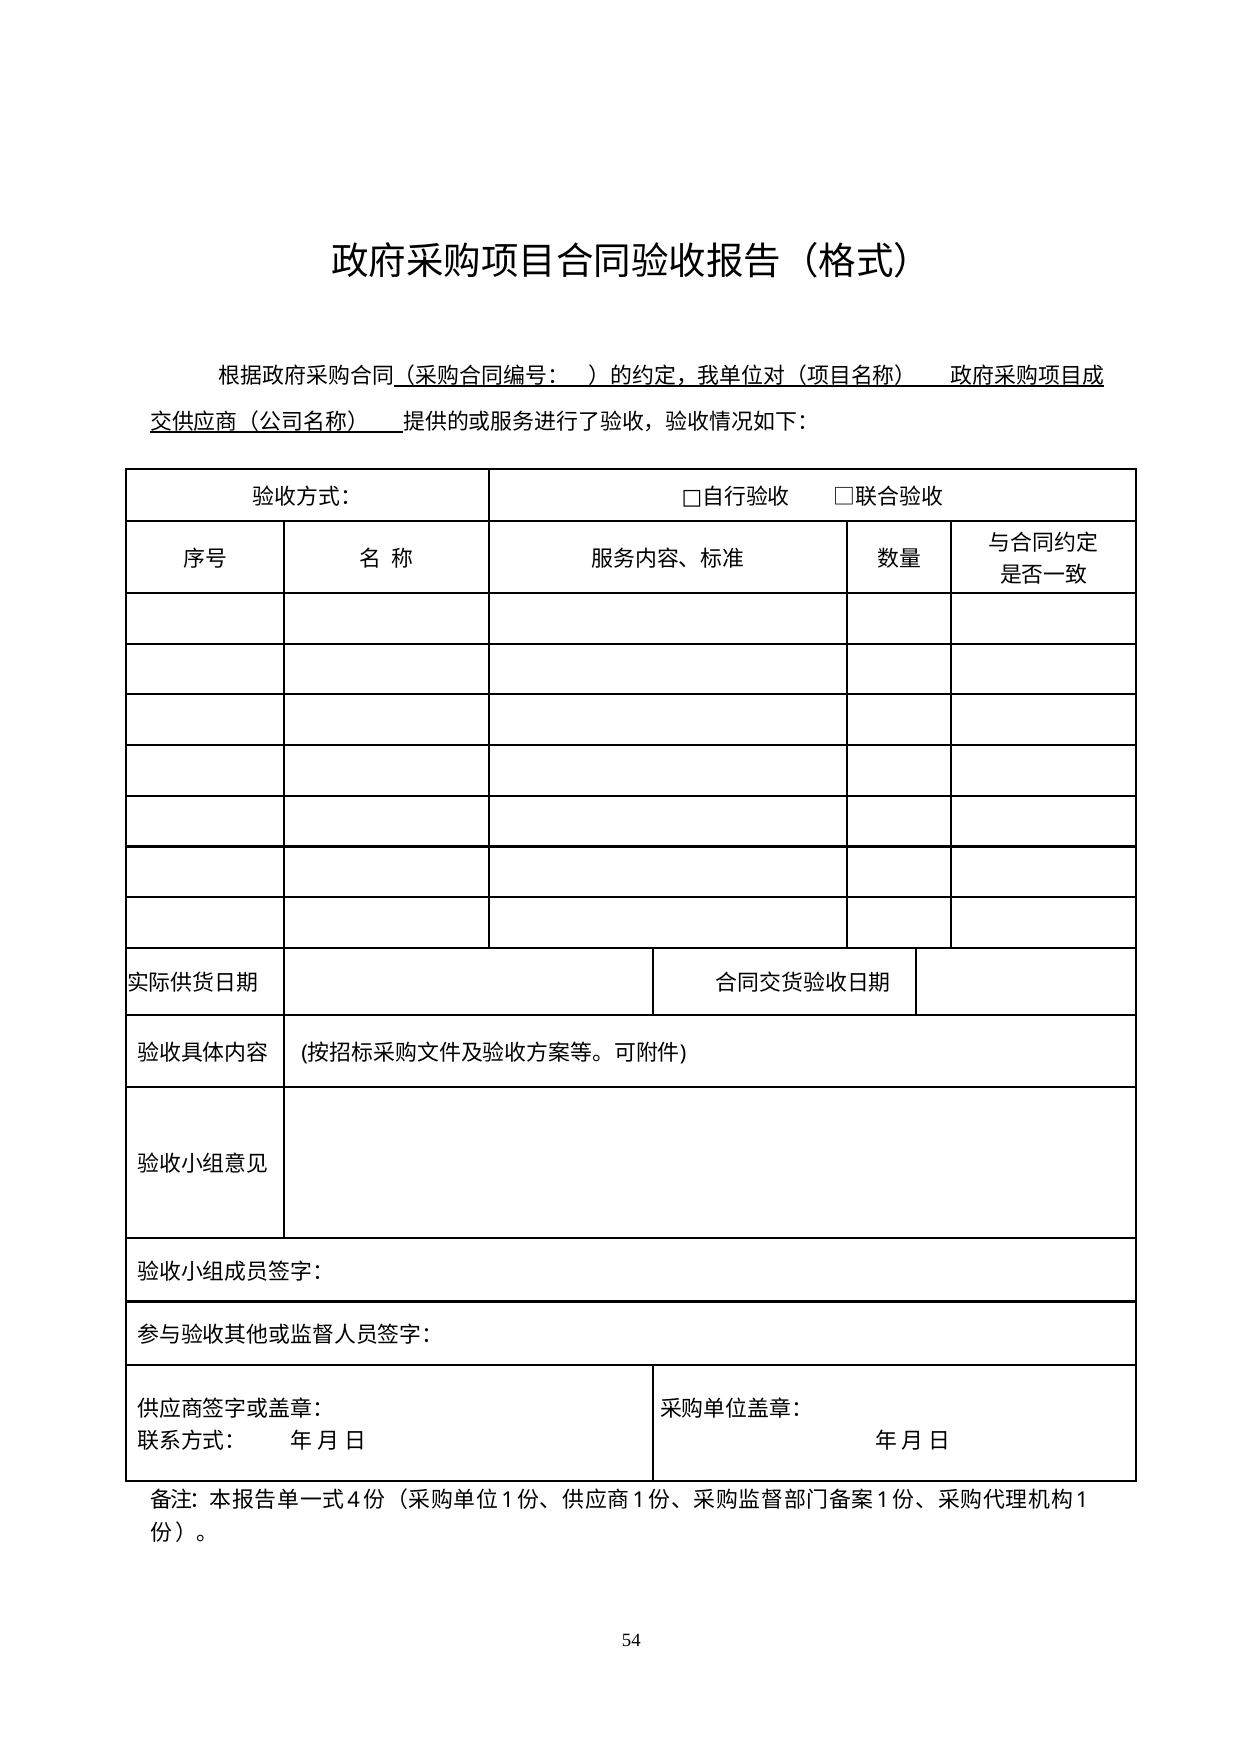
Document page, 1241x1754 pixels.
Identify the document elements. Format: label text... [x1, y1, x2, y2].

table_cell [285, 898, 488, 947]
table_cell 验收小组意见 [127, 1088, 283, 1237]
table_cell [917, 949, 1135, 1014]
table_cell [490, 797, 846, 845]
table_cell [848, 746, 950, 795]
table_cell [127, 645, 283, 693]
table_cell [490, 645, 846, 693]
table_header □自行验收 □联合验收 [490, 470, 1135, 520]
table_cell 序号 [127, 522, 283, 592]
table_cell 验收具体内容 [127, 1016, 283, 1086]
table_cell [285, 797, 488, 845]
table_cell [285, 746, 488, 795]
table_cell [848, 848, 950, 896]
table_cell (按招标采购文件及验收方案等。可附件) [285, 1016, 1135, 1086]
text 根据政府采购合同（采购合同编号： ）的约定，我单位对（项目名称） 政府采购项目成交供应商（公司名称） 提供的或服务进行了验收，验收情况如下： [150, 347, 1112, 439]
table_cell 验收小组成员签字： [127, 1239, 1135, 1300]
table_cell [127, 848, 283, 896]
table_cell [127, 594, 283, 642]
table_cell [127, 695, 283, 744]
text 政府采购项目合同验收报告（格式） [150, 226, 1112, 291]
table_cell [490, 594, 846, 642]
table_cell [490, 898, 846, 947]
table_cell [952, 848, 1135, 896]
table_cell [848, 594, 950, 642]
table_cell [285, 1088, 1135, 1237]
table_cell 服务内容、标准 [490, 522, 846, 592]
table_cell 合同交货验收日期 [654, 949, 915, 1014]
table_cell [285, 949, 652, 1014]
table_cell [127, 746, 283, 795]
table_cell [848, 695, 950, 744]
table_cell [490, 695, 846, 744]
text 备注：本 报 告 单 一 式 4 份 （ 采 购 单 位 1 份 、 供 应 商 1 份 、 采 购 监 督 部 门 备 案 1 份 、 采 购 代 理 机 构 1 份 ）。 [150, 1482, 1112, 1547]
table_cell [490, 746, 846, 795]
table_cell [848, 898, 950, 947]
table_cell [848, 645, 950, 693]
table_cell 数量 [848, 522, 950, 592]
table_cell [285, 695, 488, 744]
table_cell [127, 797, 283, 845]
table_cell 采购单位盖章： 年 月 日 [654, 1366, 1135, 1480]
table_cell 供应商签字或盖章： 联系方式： 年 月 日 [127, 1366, 652, 1480]
table_cell 名 称 [285, 522, 488, 592]
table_cell [848, 797, 950, 845]
table_cell [952, 746, 1135, 795]
table_cell [952, 594, 1135, 642]
table_cell [285, 594, 488, 642]
table_cell [952, 695, 1135, 744]
table_header 验收方式： [127, 470, 488, 520]
table_cell 实际供货日期 [127, 949, 283, 1014]
table_cell [127, 898, 283, 947]
table_cell 与合同约定 是否一致 [952, 522, 1135, 592]
table_cell [285, 848, 488, 896]
table_cell 参与验收其他或监督人员签字： [127, 1303, 1135, 1364]
table_cell [952, 797, 1135, 845]
table_cell [952, 645, 1135, 693]
table_cell [490, 848, 846, 896]
table_cell [285, 645, 488, 693]
table_cell [952, 898, 1135, 947]
